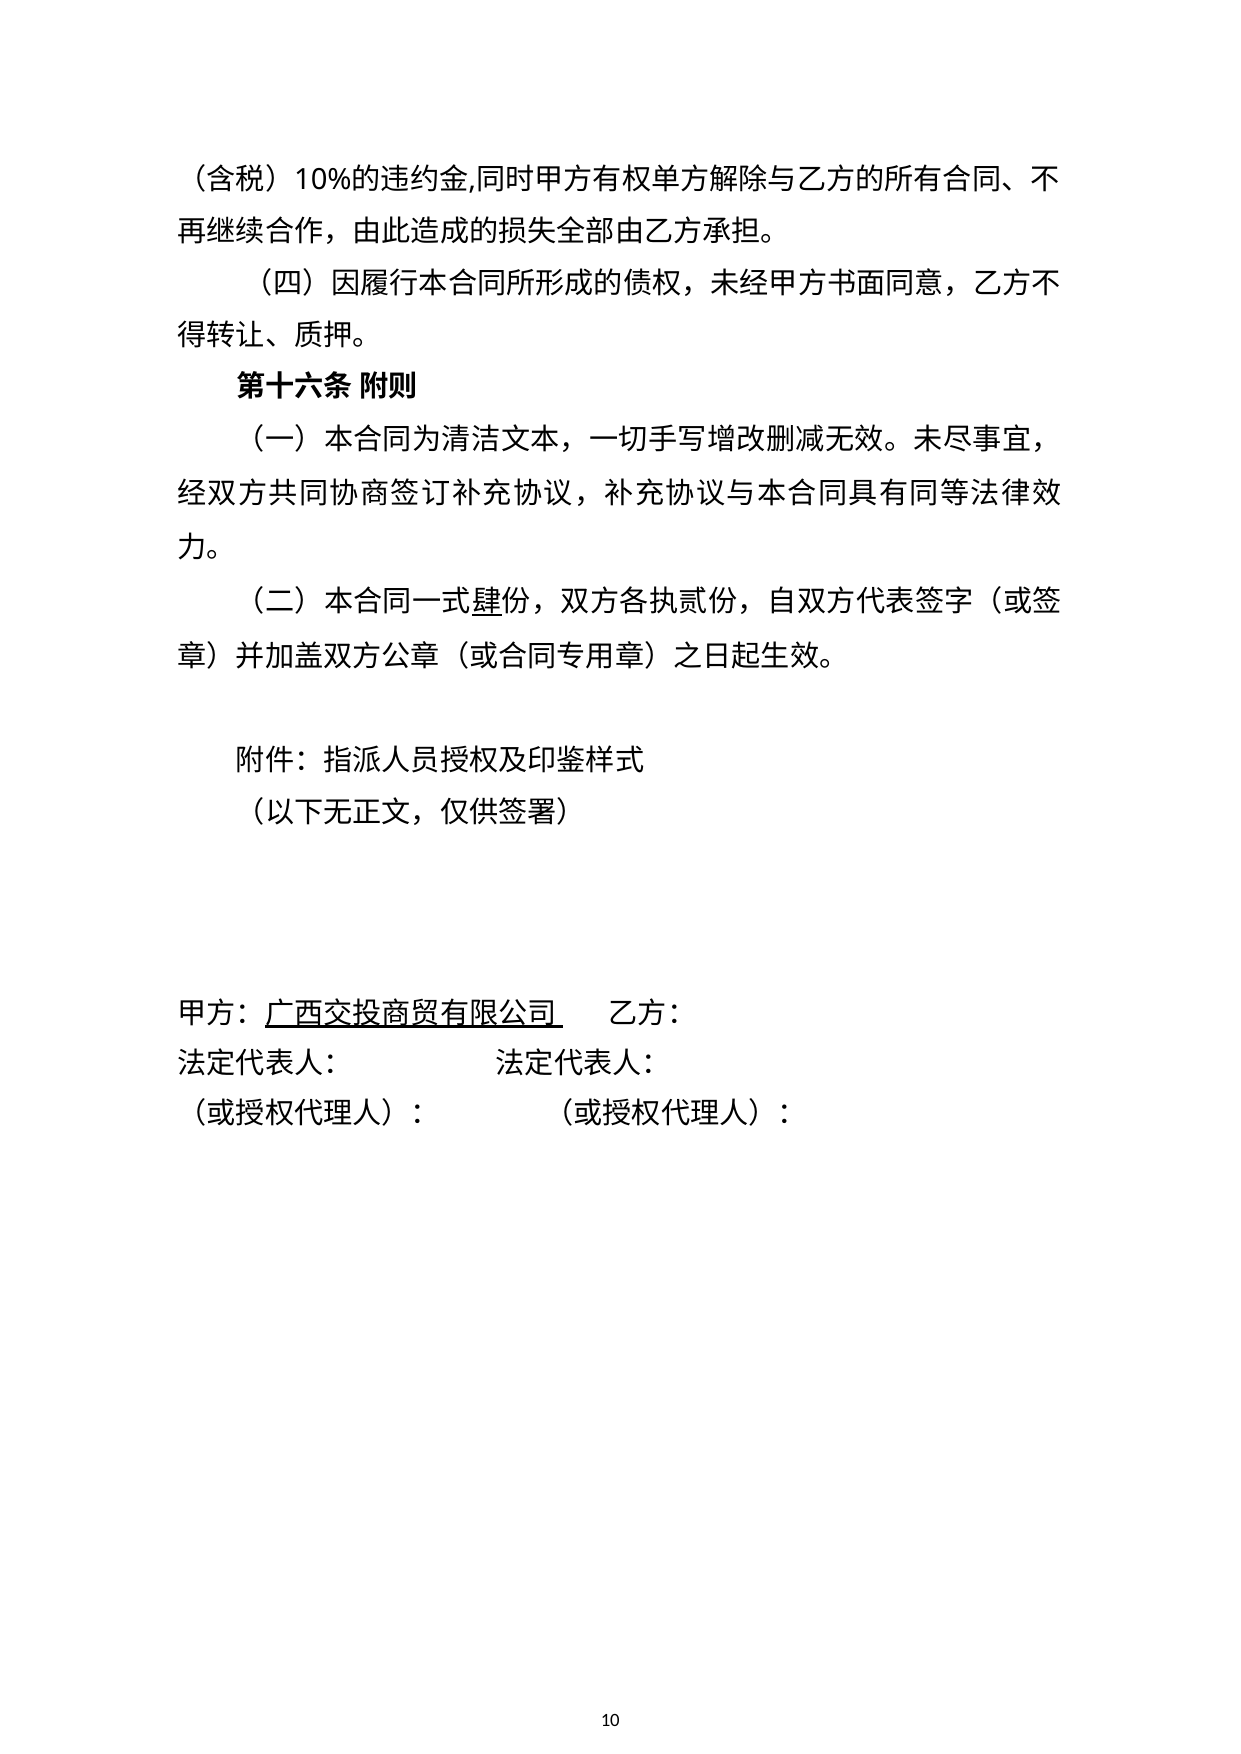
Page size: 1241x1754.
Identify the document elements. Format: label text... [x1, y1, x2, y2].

text 附件：指派人员授权及印鉴样式 [177, 729, 1063, 781]
text （一）本合同为清洁文本，一切手写增改删减无效。未尽事宜，经双方共同协商签订补充协议，补充协议与本合同具有同等法律效力。 [177, 406, 1063, 568]
list 因履行本合同所形成的债权，未经甲方书面同意，乙方不得转让、质押。 [177, 252, 1063, 356]
text 法定代表人： 法定代表人： [177, 1033, 1063, 1083]
text 甲方：广西交投商贸有限公司 乙方： [177, 983, 1063, 1033]
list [177, 148, 1063, 252]
text （以下无正文，仅供签署） [177, 781, 1063, 833]
text 第十六条 附则 [177, 356, 1063, 406]
text （或授权代理人）： （或授权代理人）： [177, 1083, 1063, 1133]
text （二）本合同一式肆份，双方各执贰份，自双方代表签字（或签章）并加盖双方公章（或合同专用章）之日起生效。 [177, 568, 1063, 677]
